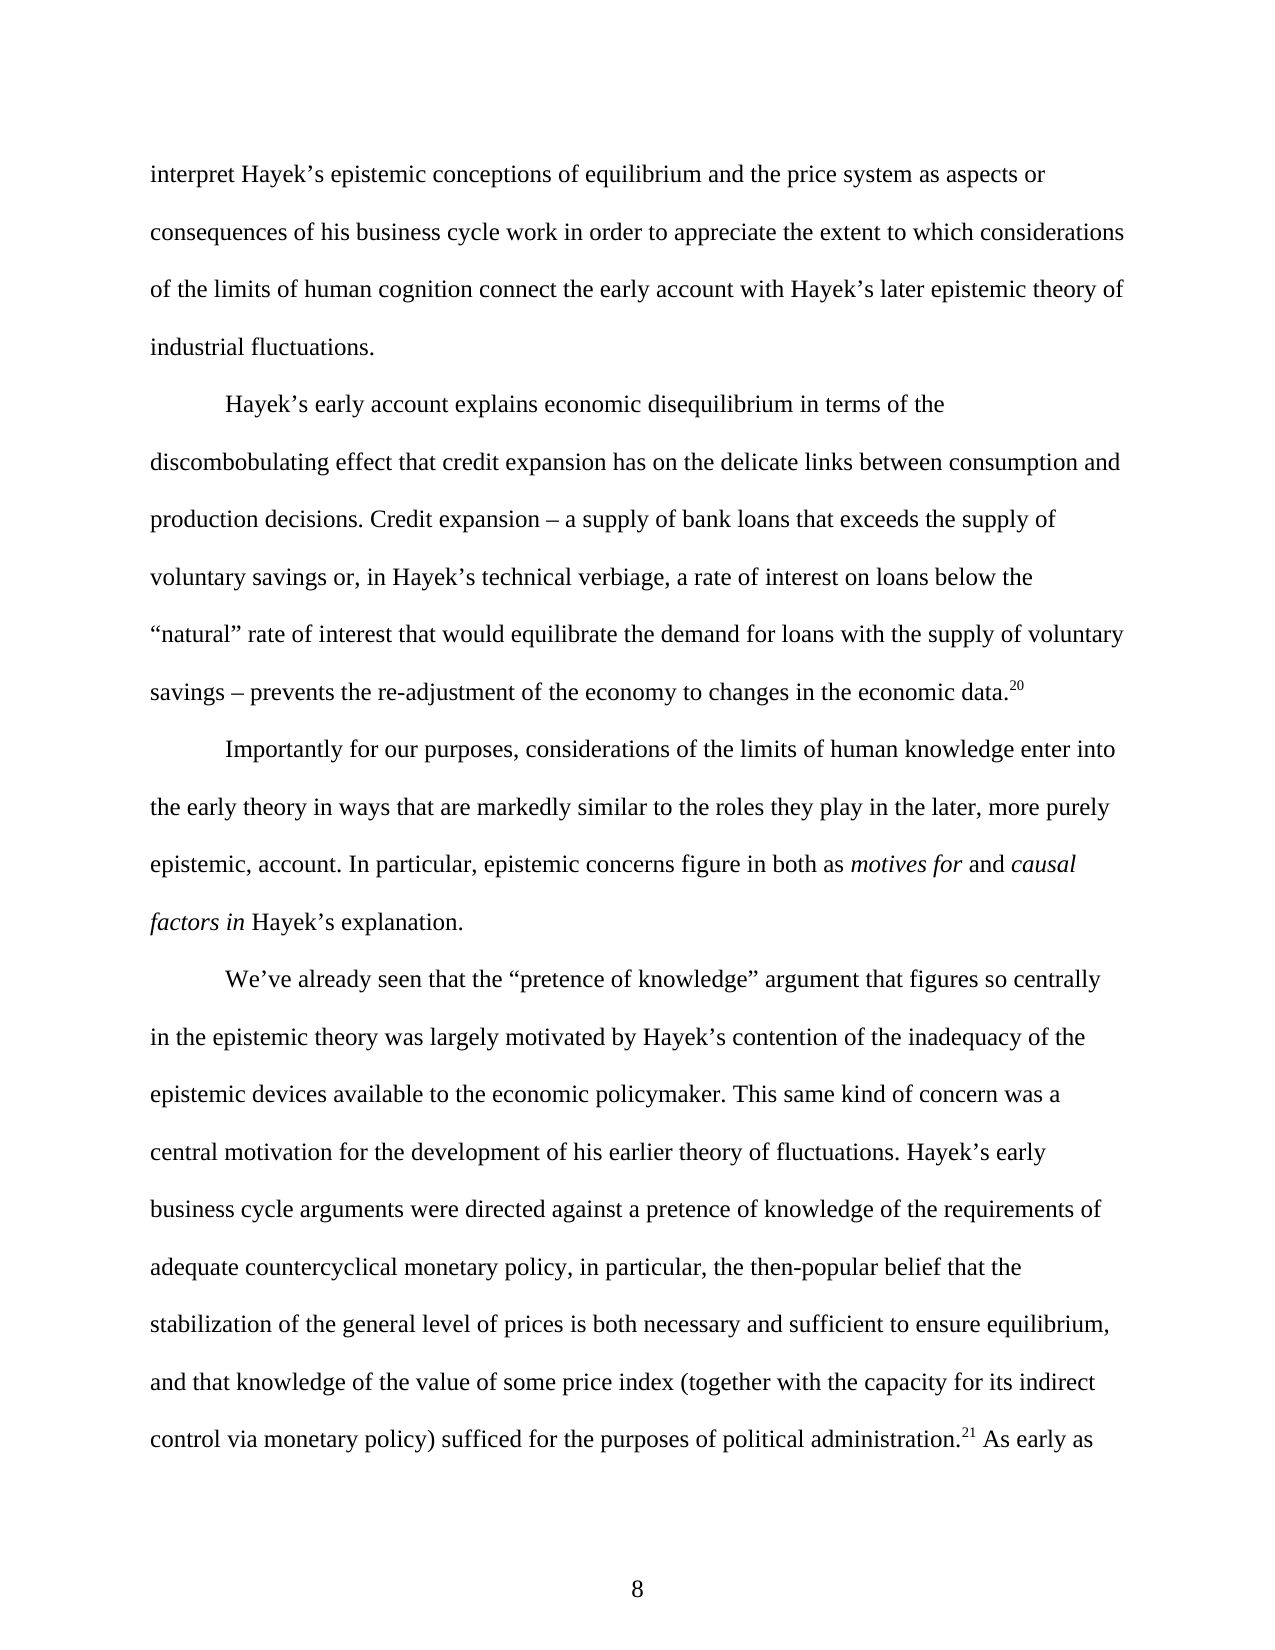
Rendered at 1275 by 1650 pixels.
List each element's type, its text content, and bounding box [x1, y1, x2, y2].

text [150, 159, 1125, 361]
text Importantly for our purposes, considerations of the limits of human knowledge enter into the early theory in ways that are markedly similar to the roles they play in the later, more purely epistemic, account. In particular, epistemic concerns figure in both as motives for and causal factors in Hayek’s explanation. [150, 734, 1125, 936]
text Hayek’s early account explains economic disequilibrium in terms of the discombobulating effect that credit expansion has on the delicate links between consumption and production decisions. Credit expansion – a supply of bank loans that exceeds the supply of voluntary savings or, in Hayek’s technical verbiage, a rate of interest on loans below the “natural” rate of interest that would equilibrate the demand for loans with the supply of voluntary savings – prevents the re-adjustment of the economy to changes in the economic data. [150, 389, 1125, 706]
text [150, 964, 1125, 1453]
